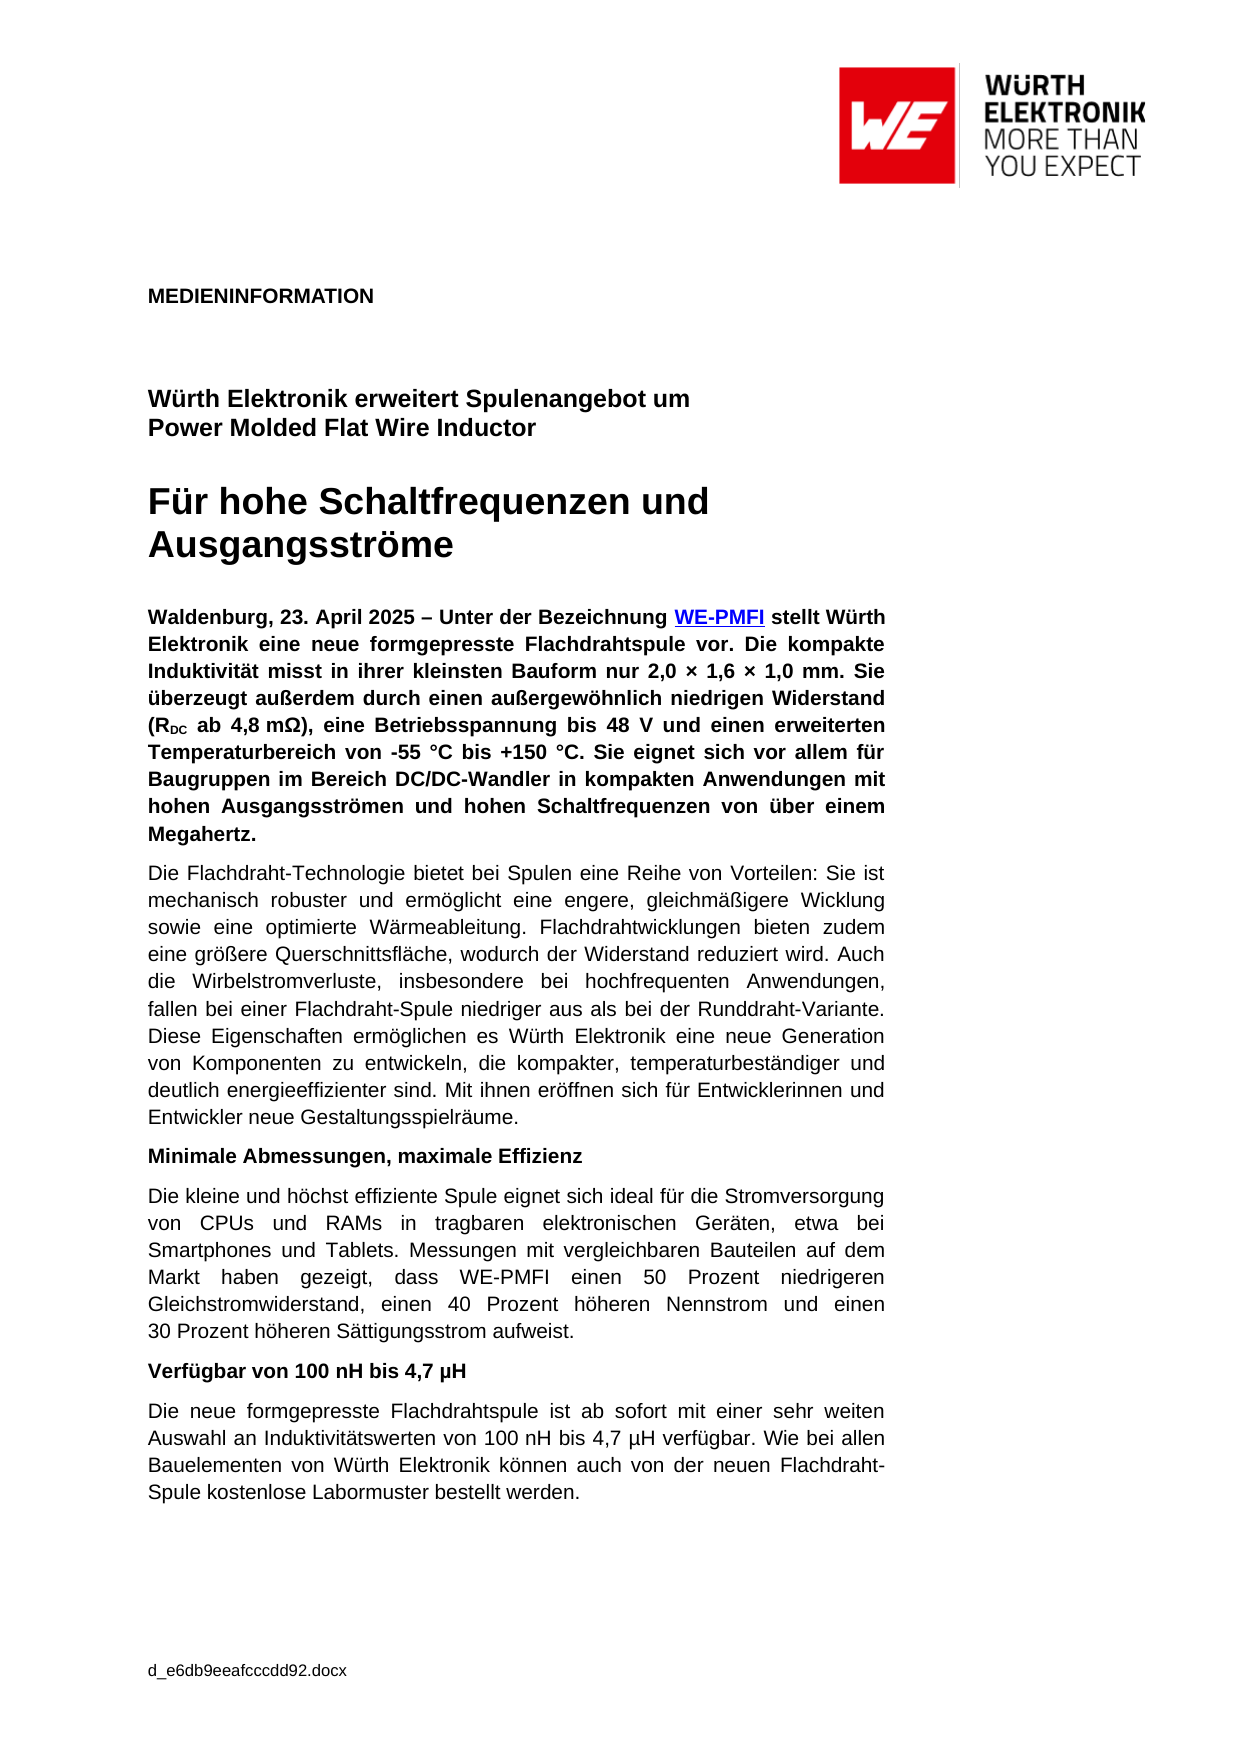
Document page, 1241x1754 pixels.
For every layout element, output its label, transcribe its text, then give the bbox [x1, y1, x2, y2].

text Für hohe Schaltfrequenzen und Ausgangsströme [148, 479, 886, 565]
text Würth Elektronik erweitert Spulenangebot um Power Molded Flat Wire Inductor [148, 384, 886, 441]
text Minimale Abmessungen, maximale Effizienz [148, 1142, 886, 1169]
subtitle MEDIENINFORMATION [148, 282, 886, 309]
picture [835, 63, 1146, 188]
text Waldenburg, 23. April 2025 – Unter der Bezeichnung WE-PMFI stellt Würth Elektronik eine neue formgepresste Flachdrahtspule vor. Die kompakte Induktivität misst in ihrer kleinsten Bauform nur 2,0 × 1,6 × 1,0 mm. Sie überzeugt außerdem durch einen außergewöhnlich niedrigen Widerstand (RDC ab 4,8 mΩ), eine Betriebsspannung bis 48 V und einen erweiterten Temperaturbereich von -55 °C bis +150 °C. Sie eignet sich vor allem für Baugruppen im Bereich DC/DC-Wandler in kompakten Anwendungen mit hohen Ausgangsströmen und hohen Schaltfrequenzen von über einem Megahertz. [148, 603, 886, 846]
text Verfügbar von 100 nH bis 4,7 µH [148, 1357, 886, 1384]
text Die neue formgepresste Flachdrahtspule ist ab sofort mit einer sehr weiten Auswahl an Induktivitätswerten von 100 nH bis 4,7 µH verfügbar. Wie bei allen Bauelementen von Würth Elektronik können auch von der neuen Flachdraht-Spule kostenlose Labormuster bestellt werden. [148, 1396, 886, 1505]
text Die Flachdraht-Technologie bietet bei Spulen eine Reihe von Vorteilen: Sie ist mechanisch robuster und ermöglicht eine engere, gleichmäßigere Wicklung sowie eine optimierte Wärmeableitung. Flachdrahtwicklungen bieten zudem eine größere Querschnittsfläche, wodurch der Widerstand reduziert wird. Auch die Wirbelstromverluste, insbesondere bei hochfrequenten Anwendungen, fallen bei einer Flachdraht-Spule niedriger aus als bei der Runddraht-Variante. Diese Eigenschaften ermöglichen es Würth Elektronik eine neue Generation von Komponenten zu entwickeln, die kompakter, temperaturbeständiger und deutlich energieeffizienter sind. Mit ihnen eröffnen sich für Entwicklerinnen und Entwickler neue Gestaltungsspielräume. [148, 859, 886, 1130]
text Die kleine und höchst effiziente Spule eignet sich ideal für die Stromversorgung von CPUs und RAMs in tragbaren elektronischen Geräten, etwa bei Smartphones und Tablets. Messungen mit vergleichbaren Bauteilen auf dem Markt haben gezeigt, dass WE-PMFI einen 50 Prozent niedrigeren Gleichstromwiderstand, einen 40 Prozent höheren Nennstrom und einen 30 Prozent höheren Sättigungsstrom aufweist. [148, 1182, 886, 1344]
